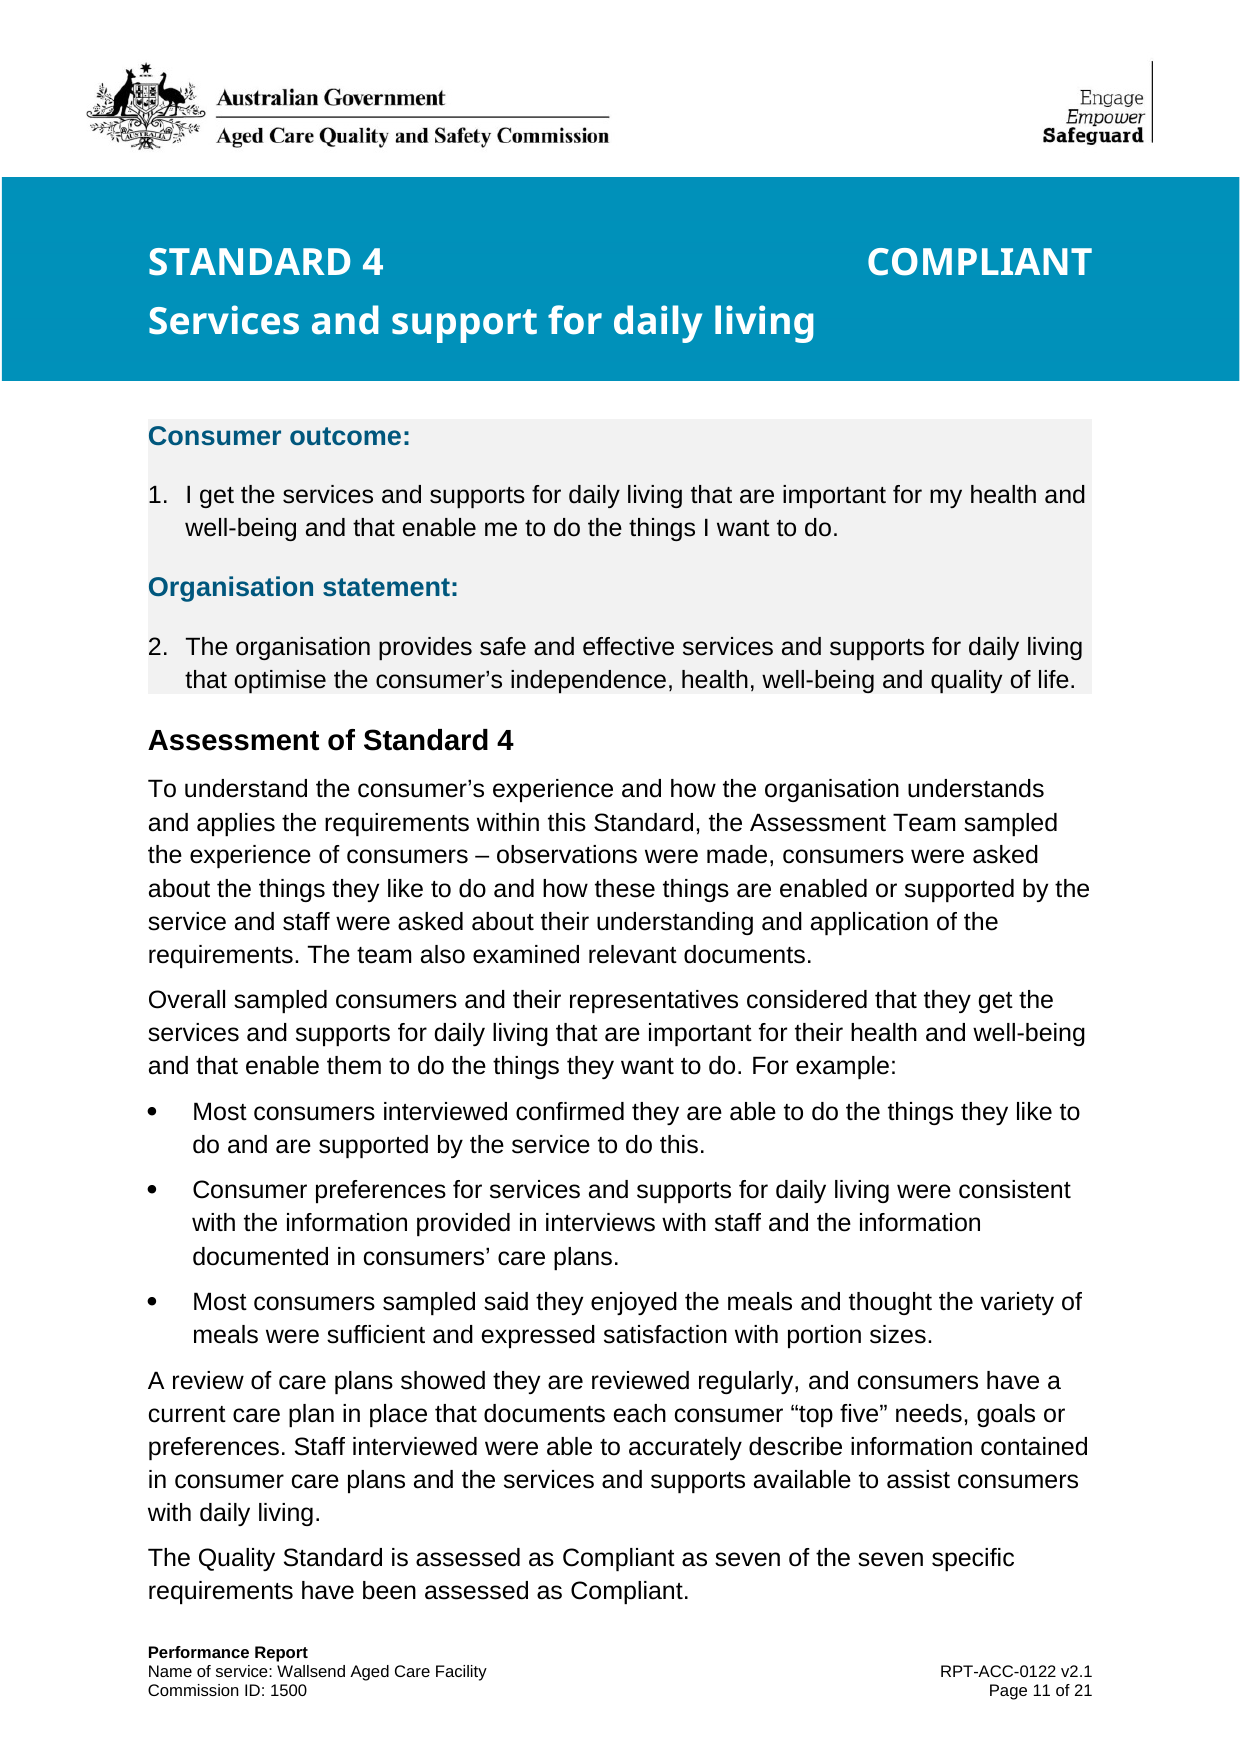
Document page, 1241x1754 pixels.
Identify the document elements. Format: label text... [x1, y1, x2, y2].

subtitle Consumer outcome: [148, 419, 1092, 451]
text Overall sampled consumers and their representatives considered that they get the services and supports for daily living that are important for their health and well-being and that enable them to do the things they want to do. For example: [148, 985, 1092, 1080]
subtitle Assessment of Standard 4 [148, 723, 1092, 757]
subtitle STANDARD 4 COMPLIANT Services and support for daily living [148, 236, 1092, 345]
text The Quality Standard is assessed as Compliant as seven of the seven specific requirements have been assessed as Compliant. [148, 1543, 1092, 1605]
list Most consumers sampled said they enjoyed the meals and thought the variety of meals were sufficient and expressed satisfaction with portion sizes. [148, 1287, 1092, 1349]
list I get the services and supports for daily living that are important for my health and well-being and that enable me to do the things I want to do. [148, 480, 1092, 542]
text A review of care plans showed they are reviewed regularly, and consumers have a current care plan in place that documents each consumer “top five” needs, goals or preferences. Staff interviewed were able to accurately describe information contained in consumer care plans and the services and supports available to assist consumers with daily living. [148, 1366, 1092, 1526]
text To understand the consumer’s experience and how the organisation understands and applies the requirements within this Standard, the Assessment Team sampled the experience of consumers – observations were made, consumers were asked about the things they like to do and how these things are enabled or supported by the service and staff were asked about their understanding and application of the requirements. The team also examined relevant documents. [148, 774, 1092, 968]
subtitle Organisation statement: [148, 571, 1092, 603]
list The organisation provides safe and effective services and supports for daily living that optimise the consumer’s independence, health, well-being and quality of life. [148, 632, 1092, 694]
list Consumer preferences for services and supports for daily living were consistent with the information provided in interviews with staff and the information documented in consumers’ care plans. [148, 1175, 1092, 1270]
picture [0, 1, 1241, 171]
list Most consumers interviewed confirmed they are able to do the things they like to do and are supported by the service to do this. [148, 1097, 1092, 1158]
